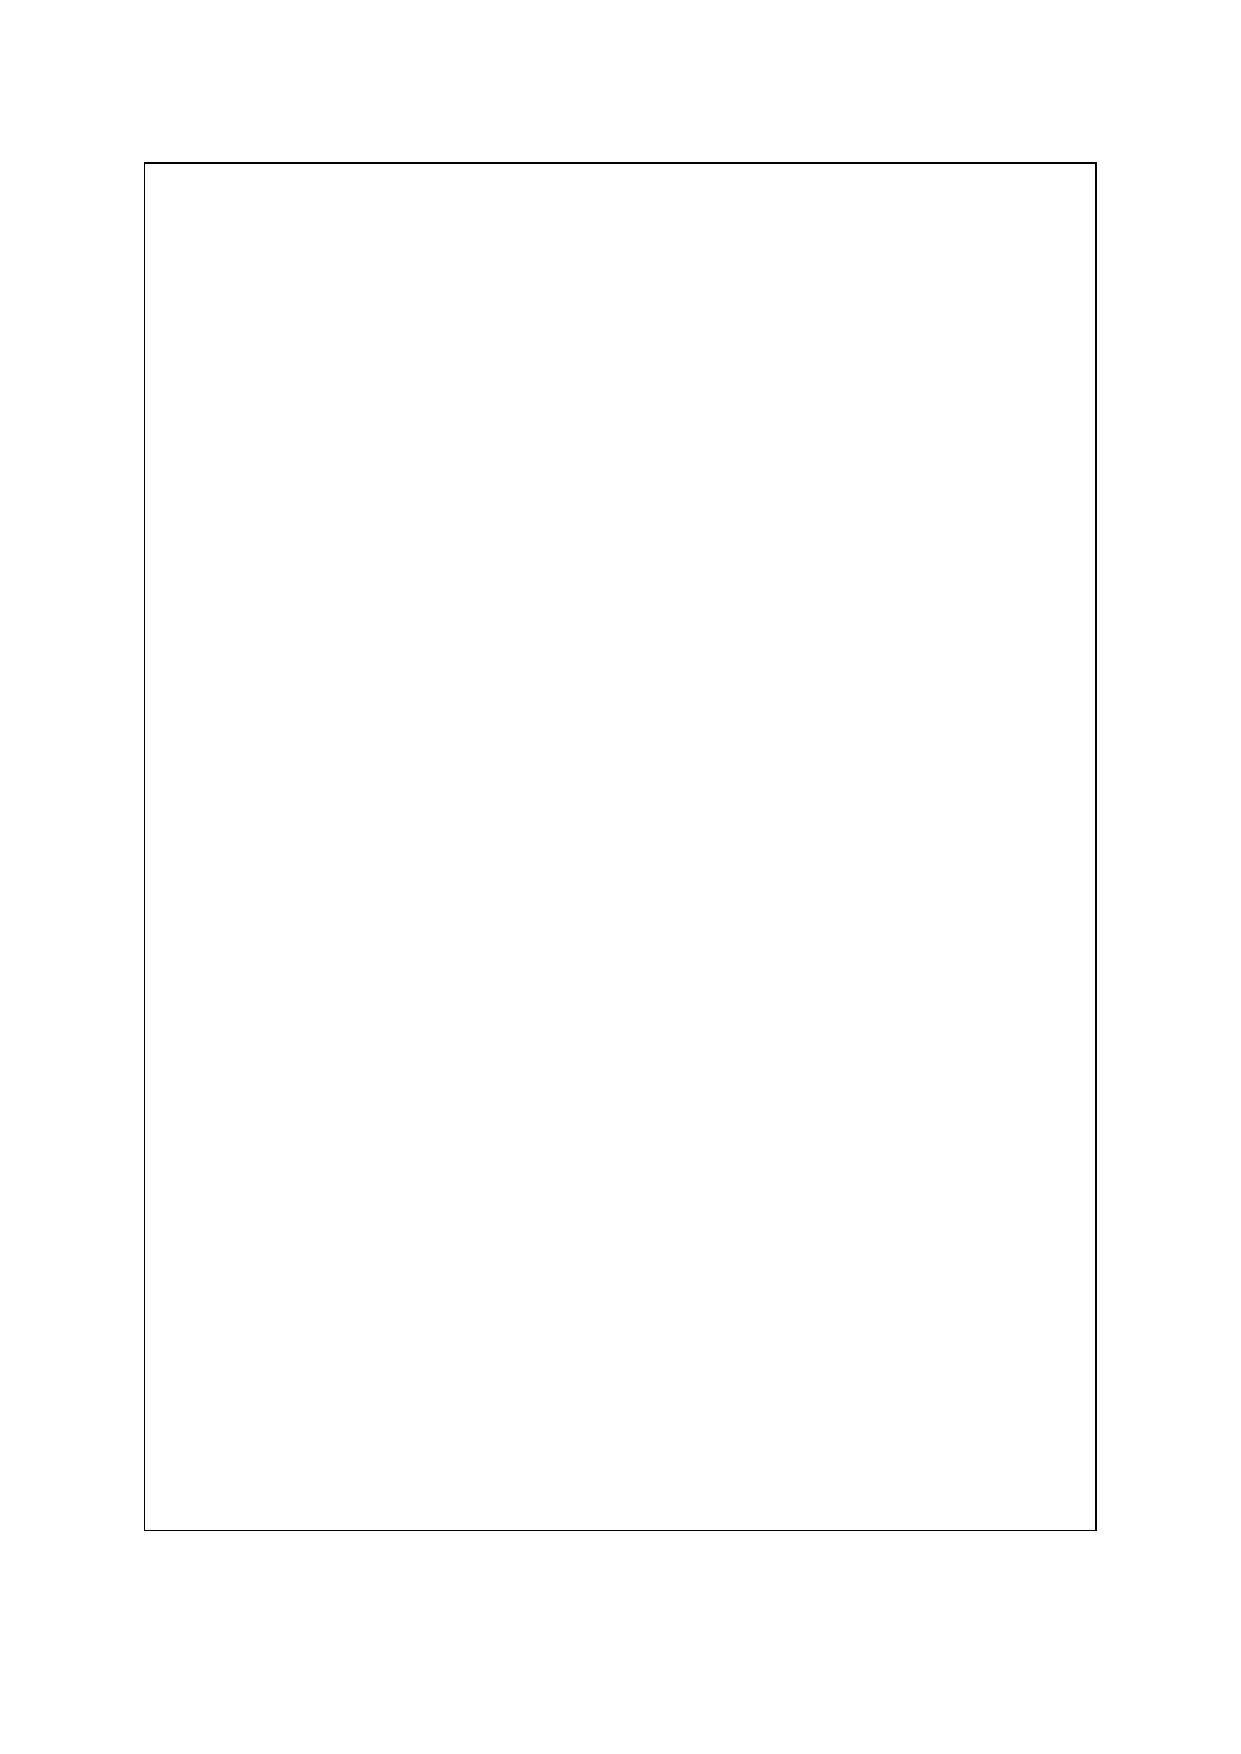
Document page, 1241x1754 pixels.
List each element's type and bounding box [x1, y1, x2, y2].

table_cell [145, 164, 1095, 1530]
